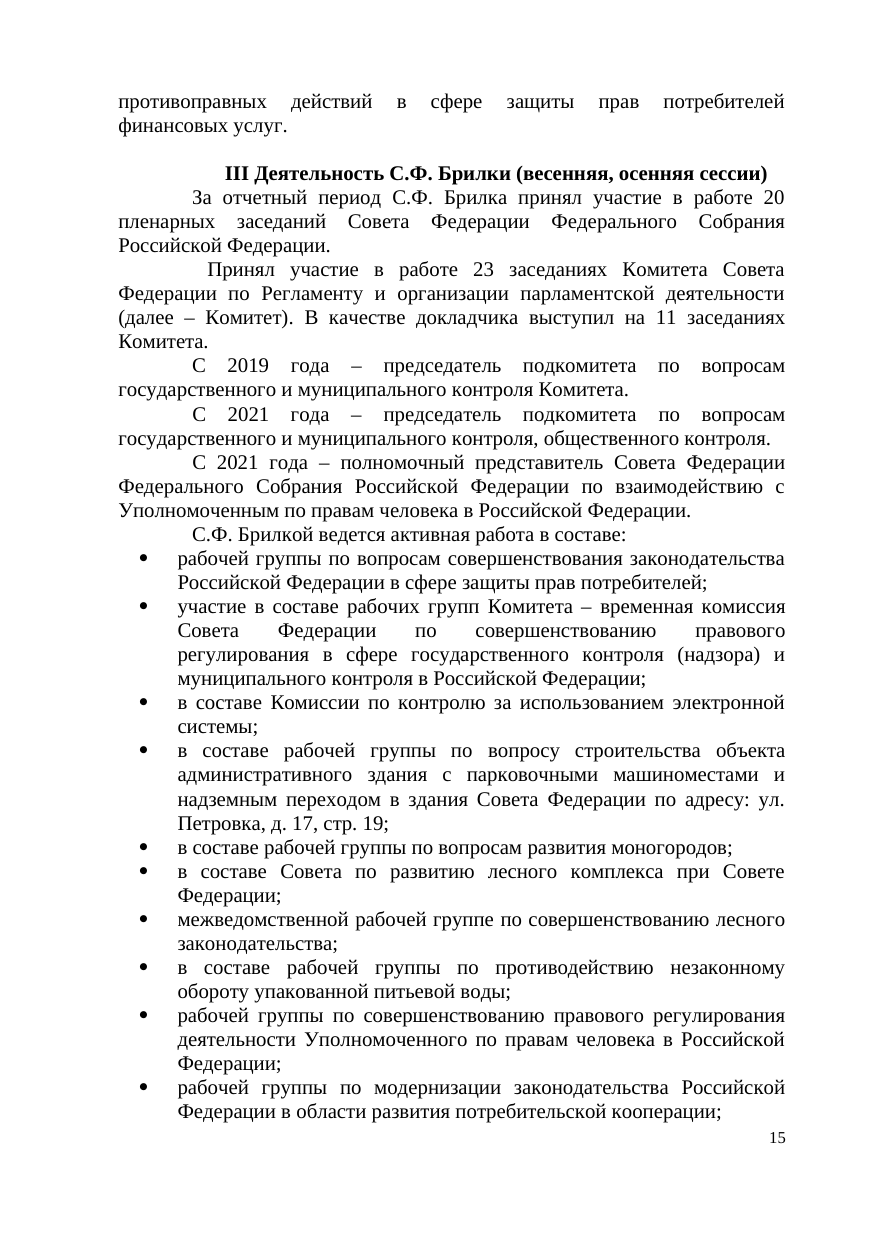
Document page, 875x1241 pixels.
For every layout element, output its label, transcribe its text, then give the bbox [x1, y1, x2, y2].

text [118, 89, 786, 137]
list рабочей группы по вопросам совершенствования законодательства Российской Федерации в сфере защиты прав потребителей; [140, 546, 786, 594]
text С 2021 года – полномочный представитель Совета Федерации Федерального Собрания Российской Федерации по взаимодействию с Уполномоченным по правам человека в Российской Федерации. [118, 449, 786, 522]
list рабочей группы по модернизации законодательства Российской Федерации в области развития потребительской кооперации; [140, 1075, 786, 1123]
text Принял участие в работе 23 заседаниях Комитета Совета Федерации по Регламенту и организации парламентской деятельности (далее – Комитет). В качестве докладчика выступил на 11 заседаниях Комитета. [118, 257, 786, 353]
list в составе Совета по развитию лесного комплекса при Совете Федерации; [140, 859, 786, 907]
list в составе рабочей группы по вопросу строительства объекта административного здания с парковочными машиноместами и надземным переходом в здания Совета Федерации по адресу: ул. Петровка, д. 17, стр. 19; [140, 738, 786, 834]
text III Деятельность С.Ф. Брилки (весенняя, осенняя сессии) [118, 161, 786, 185]
list участие в составе рабочих групп Комитета – временная комиссия Совета Федерации по совершенствованию правового регулирования в сфере государственного контроля (надзора) и муниципального контроля в Российской Федерации; [140, 594, 786, 690]
text С 2019 года – председатель подкомитета по вопросам государственного и муниципального контроля Комитета. [118, 353, 786, 401]
list в составе Комиссии по контролю за использованием электронной системы; [140, 690, 786, 738]
text С.Ф. Брилкой ведется активная работа в составе: [118, 522, 771, 546]
list в составе рабочей группы по противодействию незаконному обороту упакованной питьевой воды; [140, 955, 786, 1003]
text За отчетный период С.Ф. Брилка принял участие в работе 20 пленарных заседаний Совета Федерации Федерального Собрания Российской Федерации. [118, 185, 786, 257]
text С 2021 года – председатель подкомитета по вопросам государственного и муниципального контроля, общественного контроля. [118, 401, 786, 449]
list межведомственной рабочей группе по совершенствованию лесного законодательства; [140, 907, 786, 955]
list рабочей группы по совершенствованию правового регулирования деятельности Уполномоченного по правам человека в Российской Федерации; [140, 1003, 786, 1075]
list в составе рабочей группы по вопросам развития моногородов; [140, 834, 786, 859]
